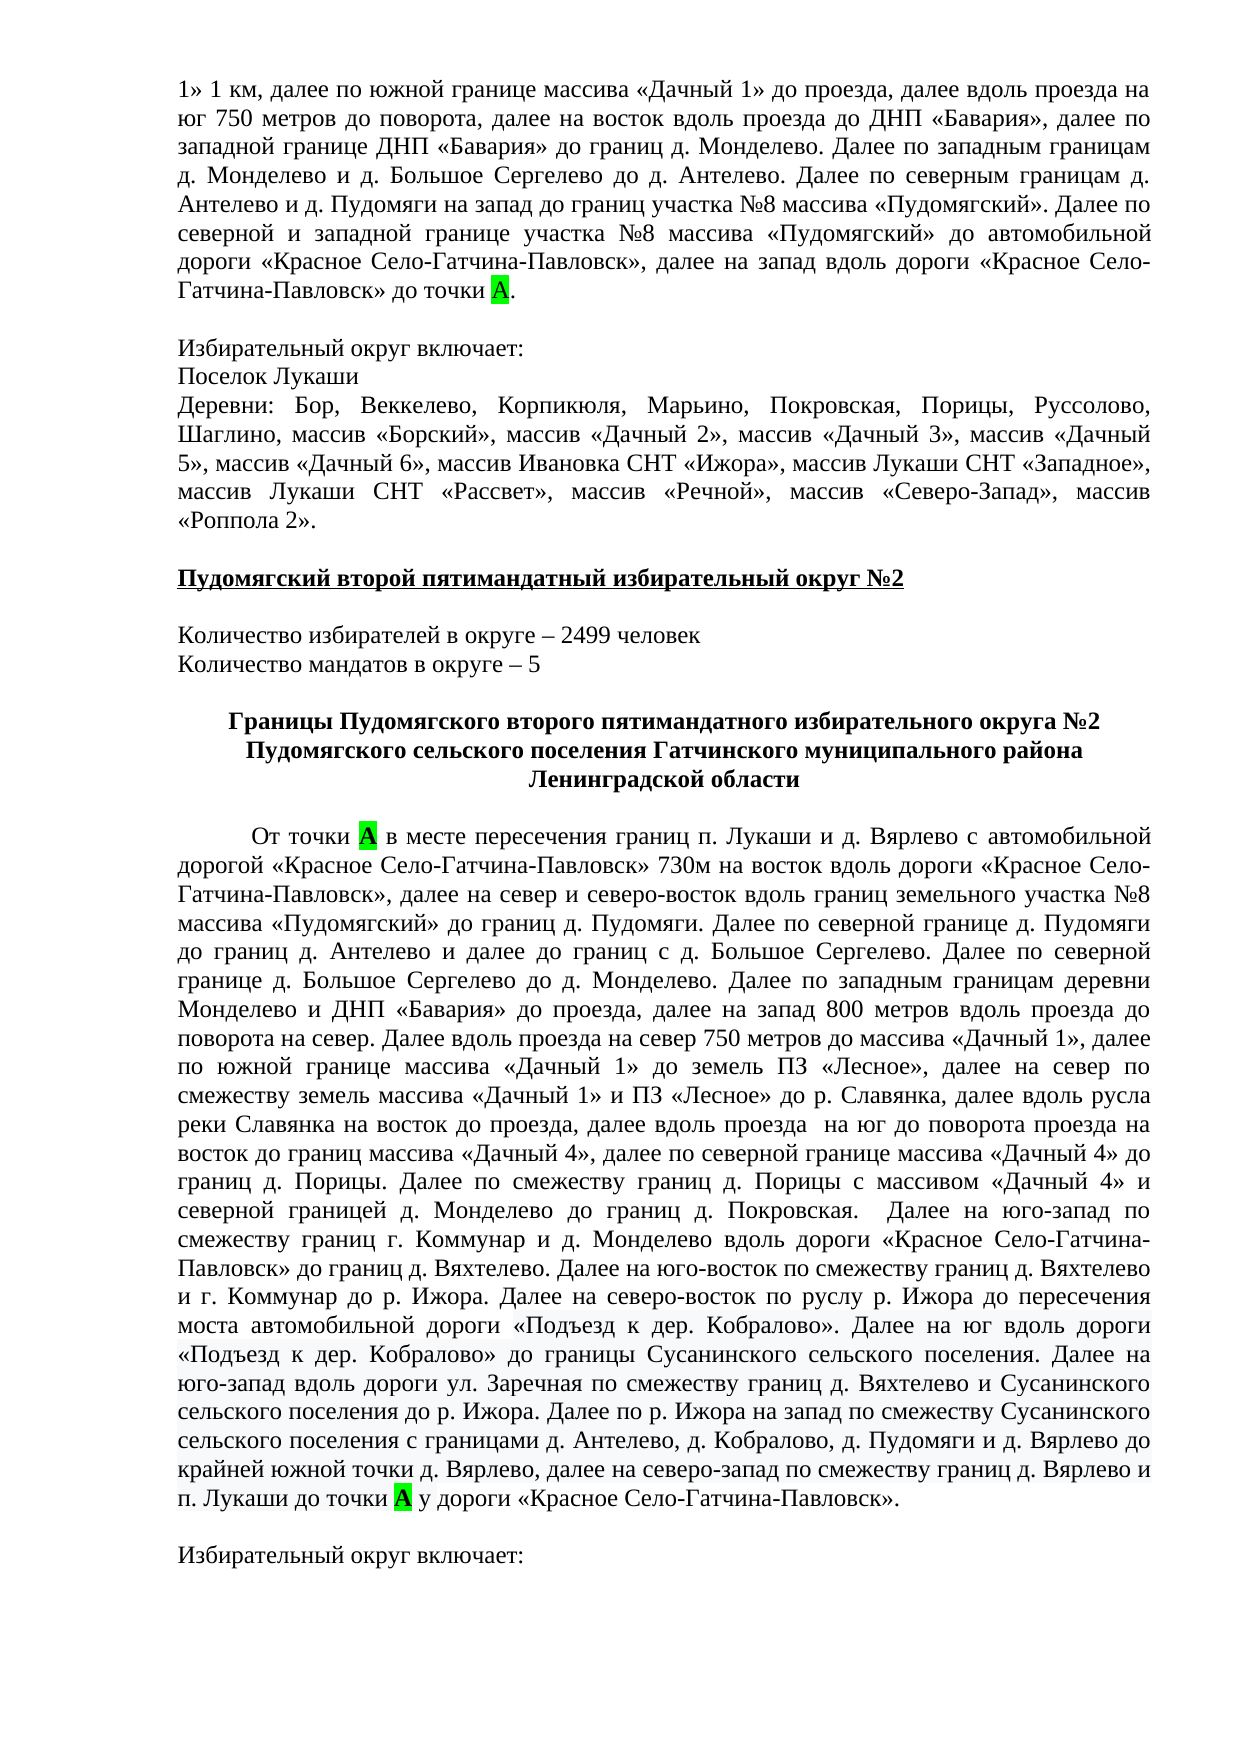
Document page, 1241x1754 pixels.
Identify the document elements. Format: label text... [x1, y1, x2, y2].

text Количество избирателей в округе – 2499 человек [177, 620, 1152, 649]
text Поселок Лукаши [177, 361, 1152, 390]
text Количество мандатов в округе – 5 [177, 649, 1152, 678]
text От точки А в месте пересечения границ п. Лукаши и д. Вярлево с автомобильной дорогой «Красное Село-Гатчина-Павловск» 730м на восток вдоль дороги «Красное Село-Гатчина-Павловск», далее на север и северо-восток вдоль границ земельного участка №8 массива «Пудомягский» до границ д. Пудомяги. Далее по северной границе д. Пудомяги до границ д. Антелево и далее до границ с д. Большое Сергелево. Далее по северной границе д. Большое Сергелево до д. Монделево. Далее по западным границам деревни Монделево и ДНП «Бавария» до проезда, далее на запад 800 метров вдоль проезда до поворота на север. Далее вдоль проезда на север 750 метров до массива «Дачный 1», далее по южной границе массива «Дачный 1» до земель ПЗ «Лесное», далее на север по смежеству земель массива «Дачный 1» и ПЗ «Лесное» до р. Славянка, далее вдоль русла реки Славянка на восток до проезда, далее вдоль проезда на юг до поворота проезда на восток до границ массива «Дачный 4», далее по северной границе массива «Дачный 4» до границ д. Порицы. Далее по смежеству границ д. Порицы с массивом «Дачный 4» и северной границей д. Монделево до границ д. Покровская. Далее на юго-запад по смежеству границ г. Коммунар и д. Монделево вдоль дороги «Красное Село-Гатчина-Павловск» до границ д. Вяхтелево. Далее на юго-восток по смежеству границ д. Вяхтелево и г. Коммунар до р. Ижора. Далее на северо-восток по руслу р. Ижора до пересечения моста автомобильной дороги «Подъезд к дер. Кобралово». Далее на юг вдоль дороги «Подъезд к дер. Кобралово» до границы Сусанинского сельского поселения. Далее на юго-запад вдоль дороги ул. Заречная по смежеству границ д. Вяхтелево и Сусанинского сельского поселения до р. Ижора. Далее по р. Ижора на запад по смежеству Сусанинского сельского поселения с границами д. Антелево, д. Кобралово, д. Пудомяги и д. Вярлево до крайней южной точки д. Вярлево, далее на северо-запад по смежеству границ д. Вярлево и п. Лукаши до точки А у дороги «Красное Село-Гатчина-Павловск». [177, 821, 1152, 1339]
text Избирательный округ включает: [177, 333, 1152, 361]
text Границы Пудомягского второго пятимандатного избирательного округа №2 [177, 706, 1152, 735]
text Деревни: Бор, Веккелево, Корпикюля, Марьино, Покровская, Порицы, Руссолово, Шаглино, массив «Борский», массив «Дачный 2», массив «Дачный 3», массив «Дачный 5», массив «Дачный 6», массив Ивановка СНТ «Ижора», массив Лукаши СНТ «Западное», массив Лукаши СНТ «Рассвет», массив «Речной», массив «Северо-Запад», массив «Роппола 2». [177, 390, 1152, 534]
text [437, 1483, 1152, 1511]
text Избирательный округ включает: [177, 1540, 1152, 1569]
text Пудомягского сельского поселения Гатчинского муниципального района Ленинградской области [177, 735, 1152, 793]
text Пудомягский второй пятимандатный избирательный округ №2 [177, 534, 1152, 591]
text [177, 74, 1152, 304]
